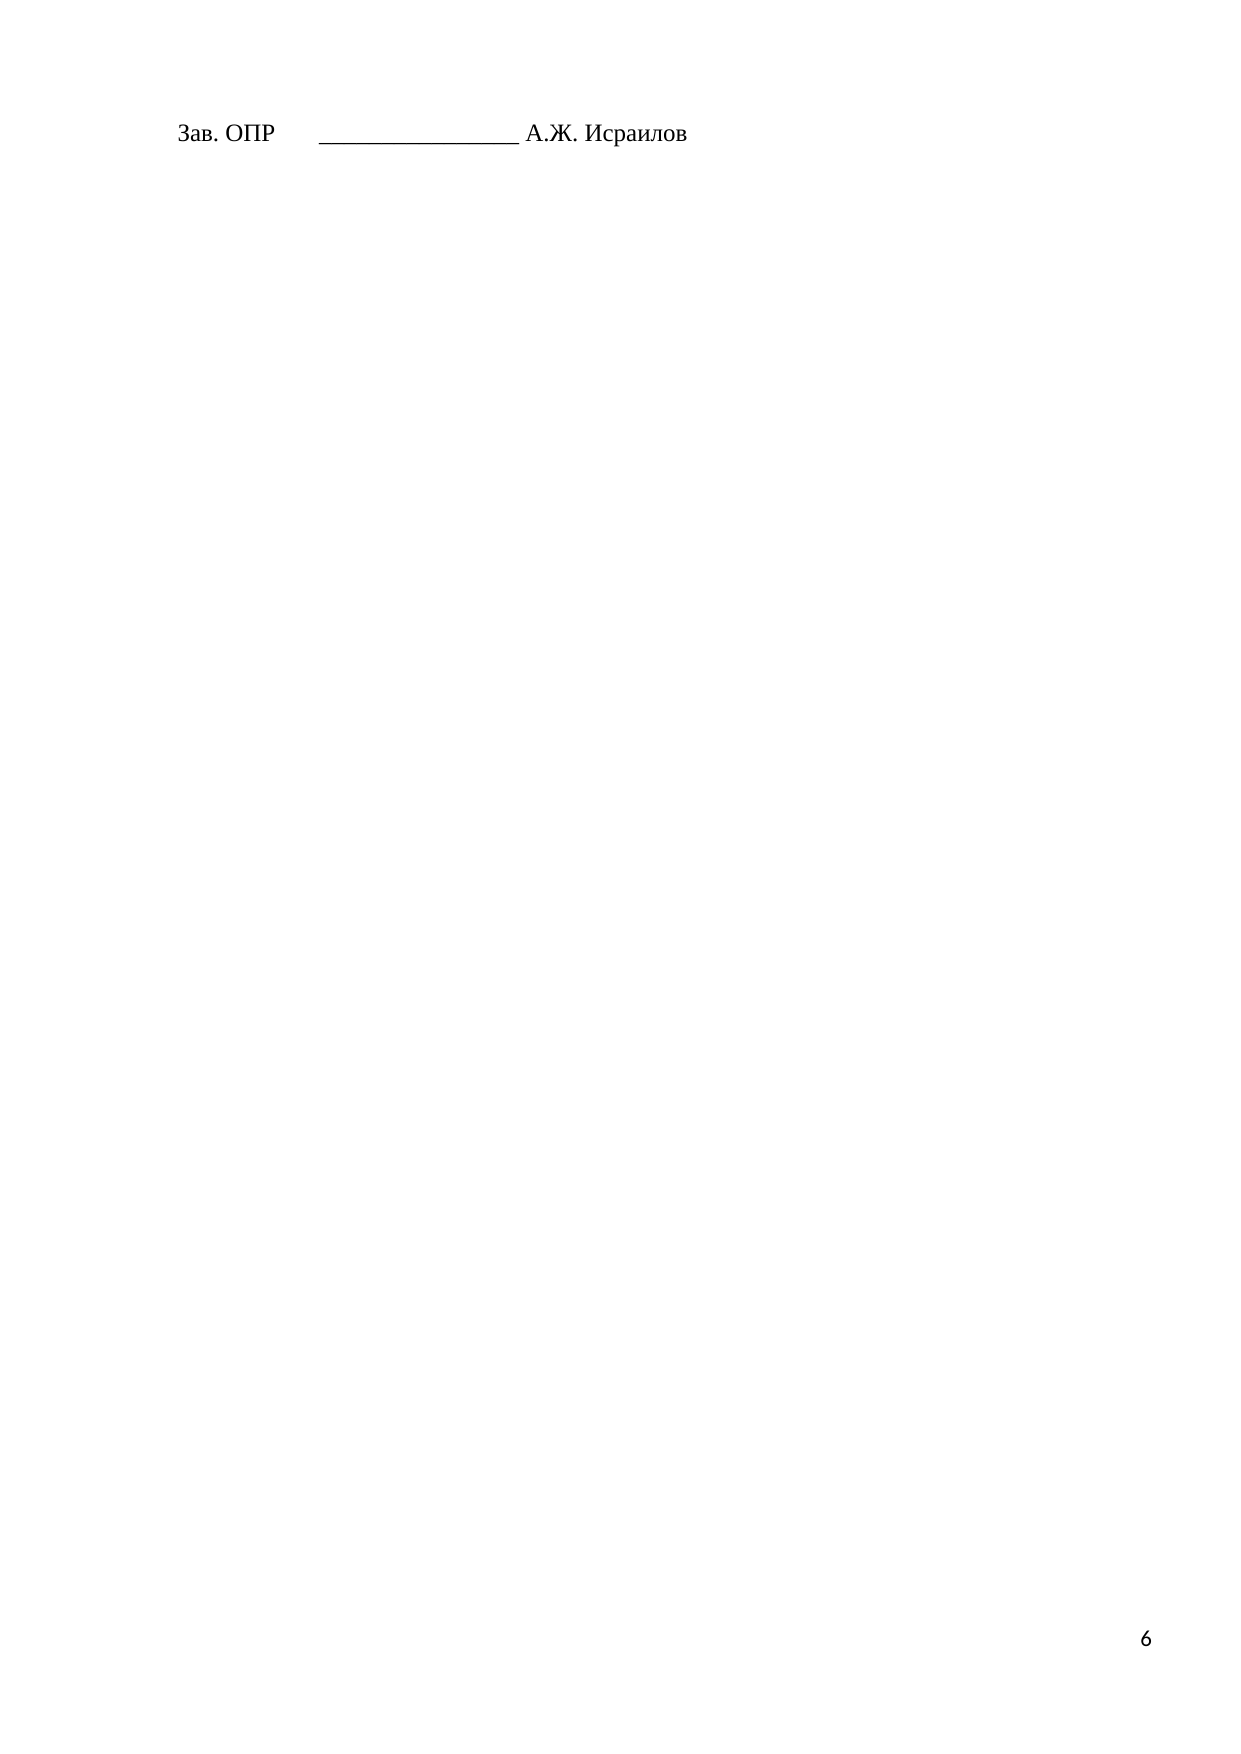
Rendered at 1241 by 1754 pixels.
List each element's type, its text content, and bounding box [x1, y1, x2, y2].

list Зав. ОПР ________________ А.Ж. Исраилов [177, 118, 1152, 147]
